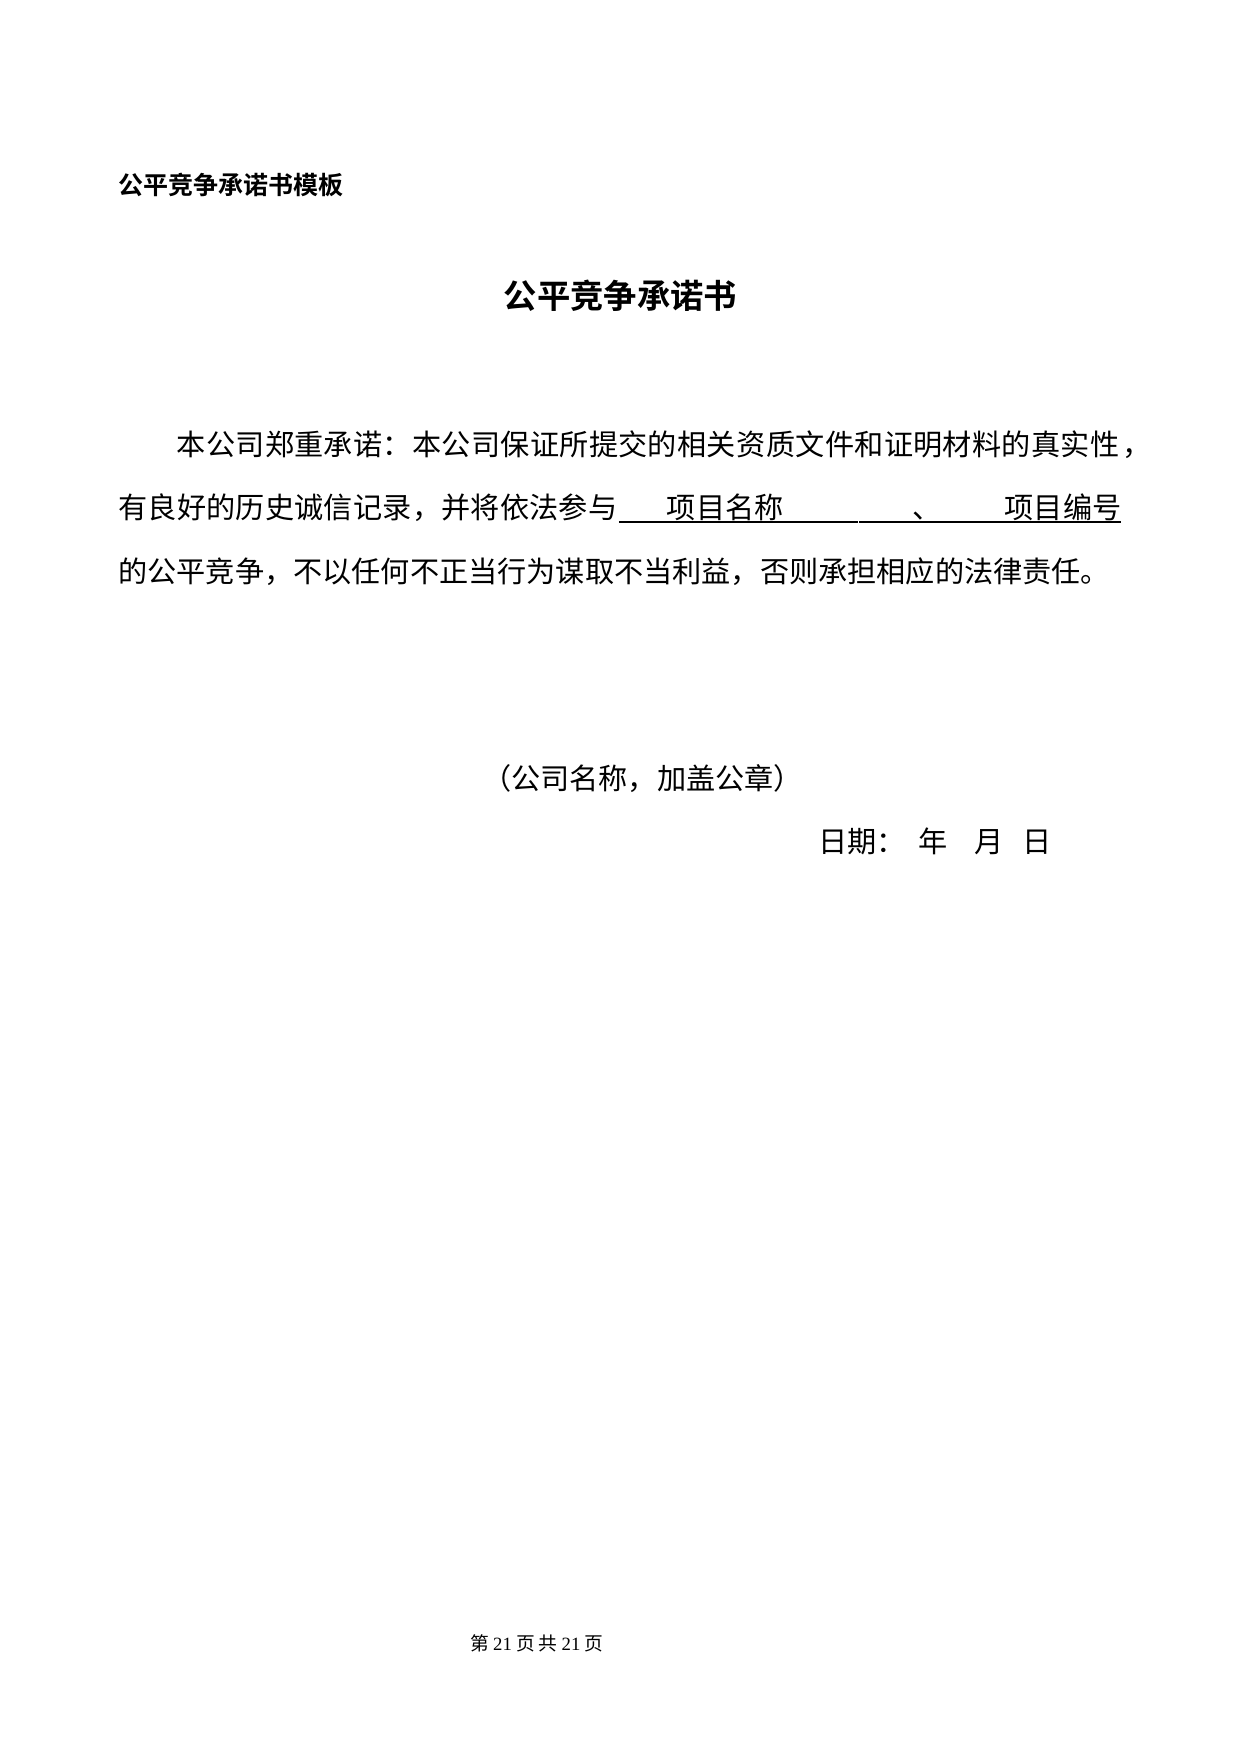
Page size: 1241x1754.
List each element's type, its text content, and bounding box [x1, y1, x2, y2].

text （公司名称，加盖公章） [118, 755, 1122, 798]
text 公平竞争承诺书 [118, 269, 1122, 318]
text 日期： 年 月 日 [118, 819, 1122, 861]
text 本公司郑重承诺：本公司保证所提交的相关资质文件和证明材料的真实性，有良好的历史诚信记录，并将依法参与 项目名称 、 项目编号 的公平竞争，不以任何不正当行为谋取不当利益，否则承担相应的法律责任。 [118, 421, 1122, 591]
text 公平竞争承诺书模板 [118, 150, 1122, 202]
